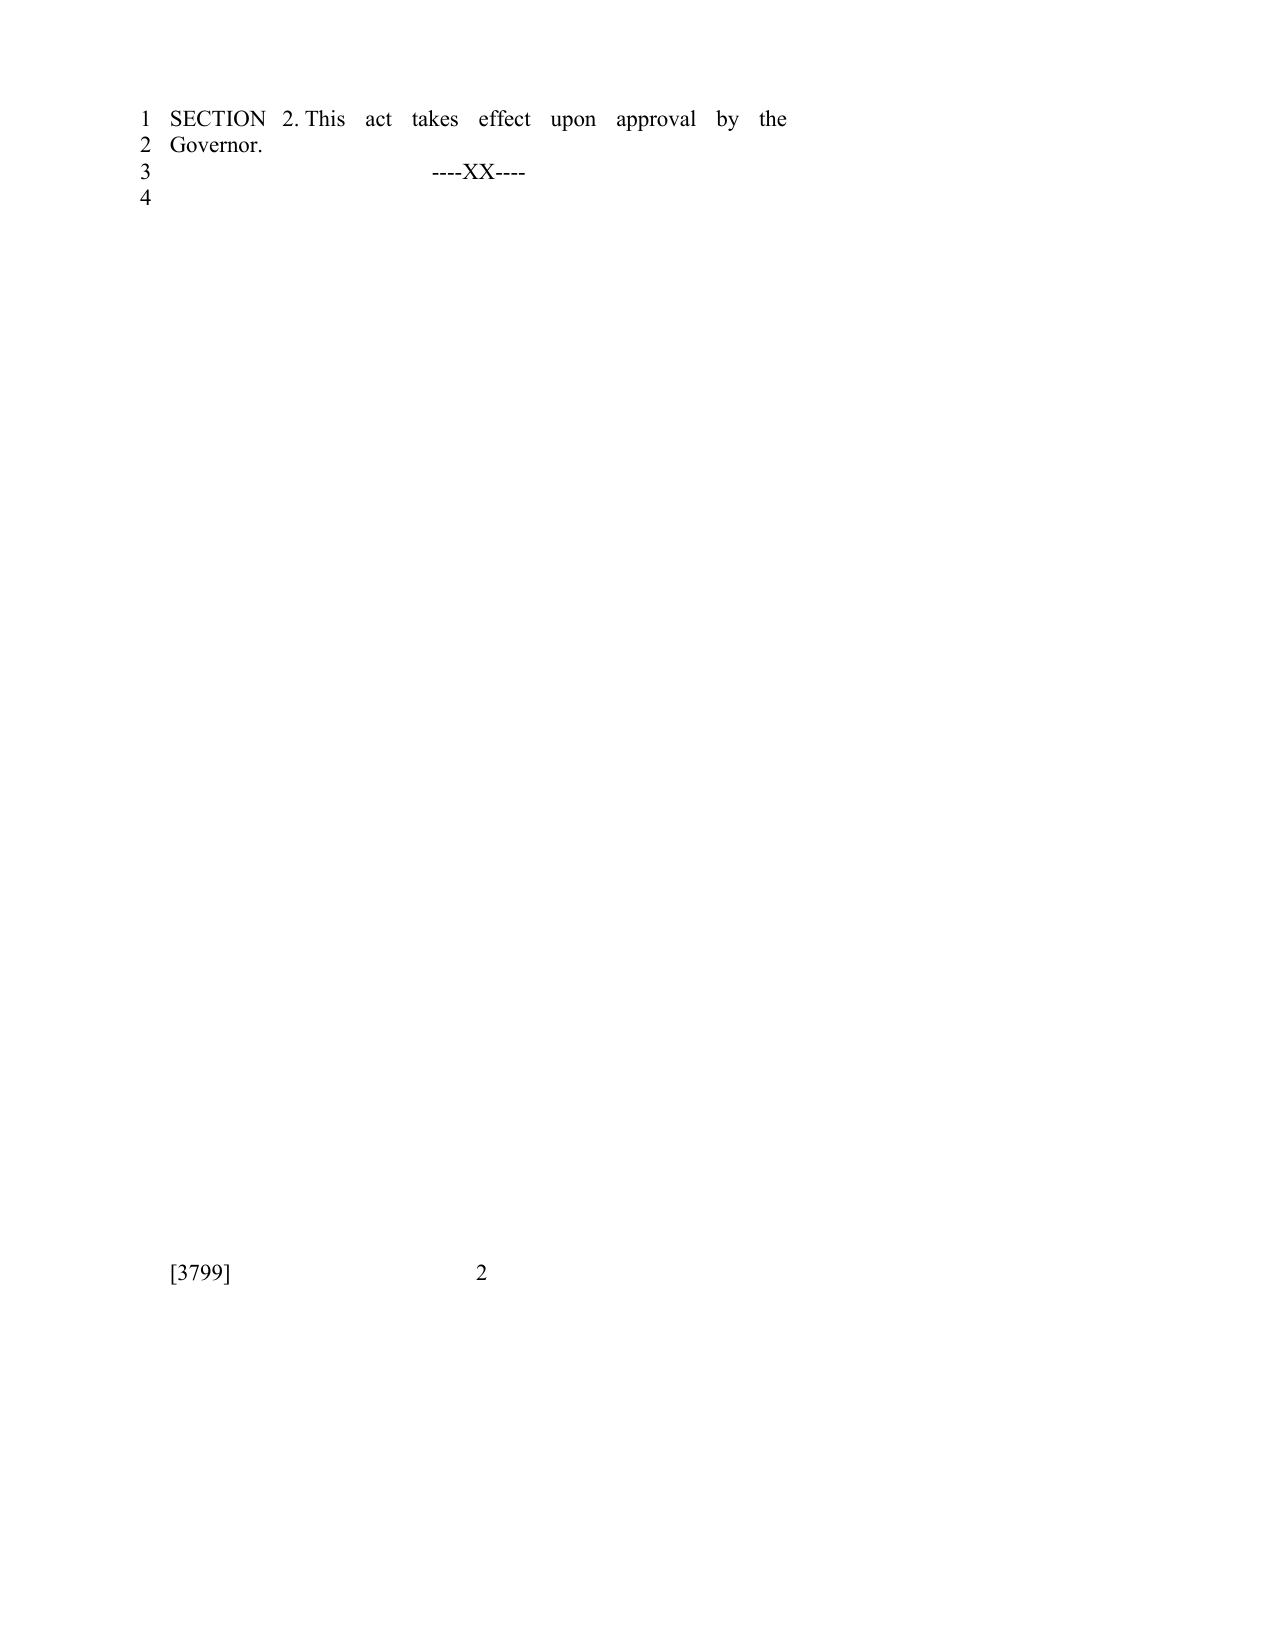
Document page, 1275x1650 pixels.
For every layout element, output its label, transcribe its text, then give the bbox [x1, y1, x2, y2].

text SECTION 2. This act takes effect upon approval by the Governor. [169, 105, 787, 158]
text ----XX---- [169, 158, 787, 184]
